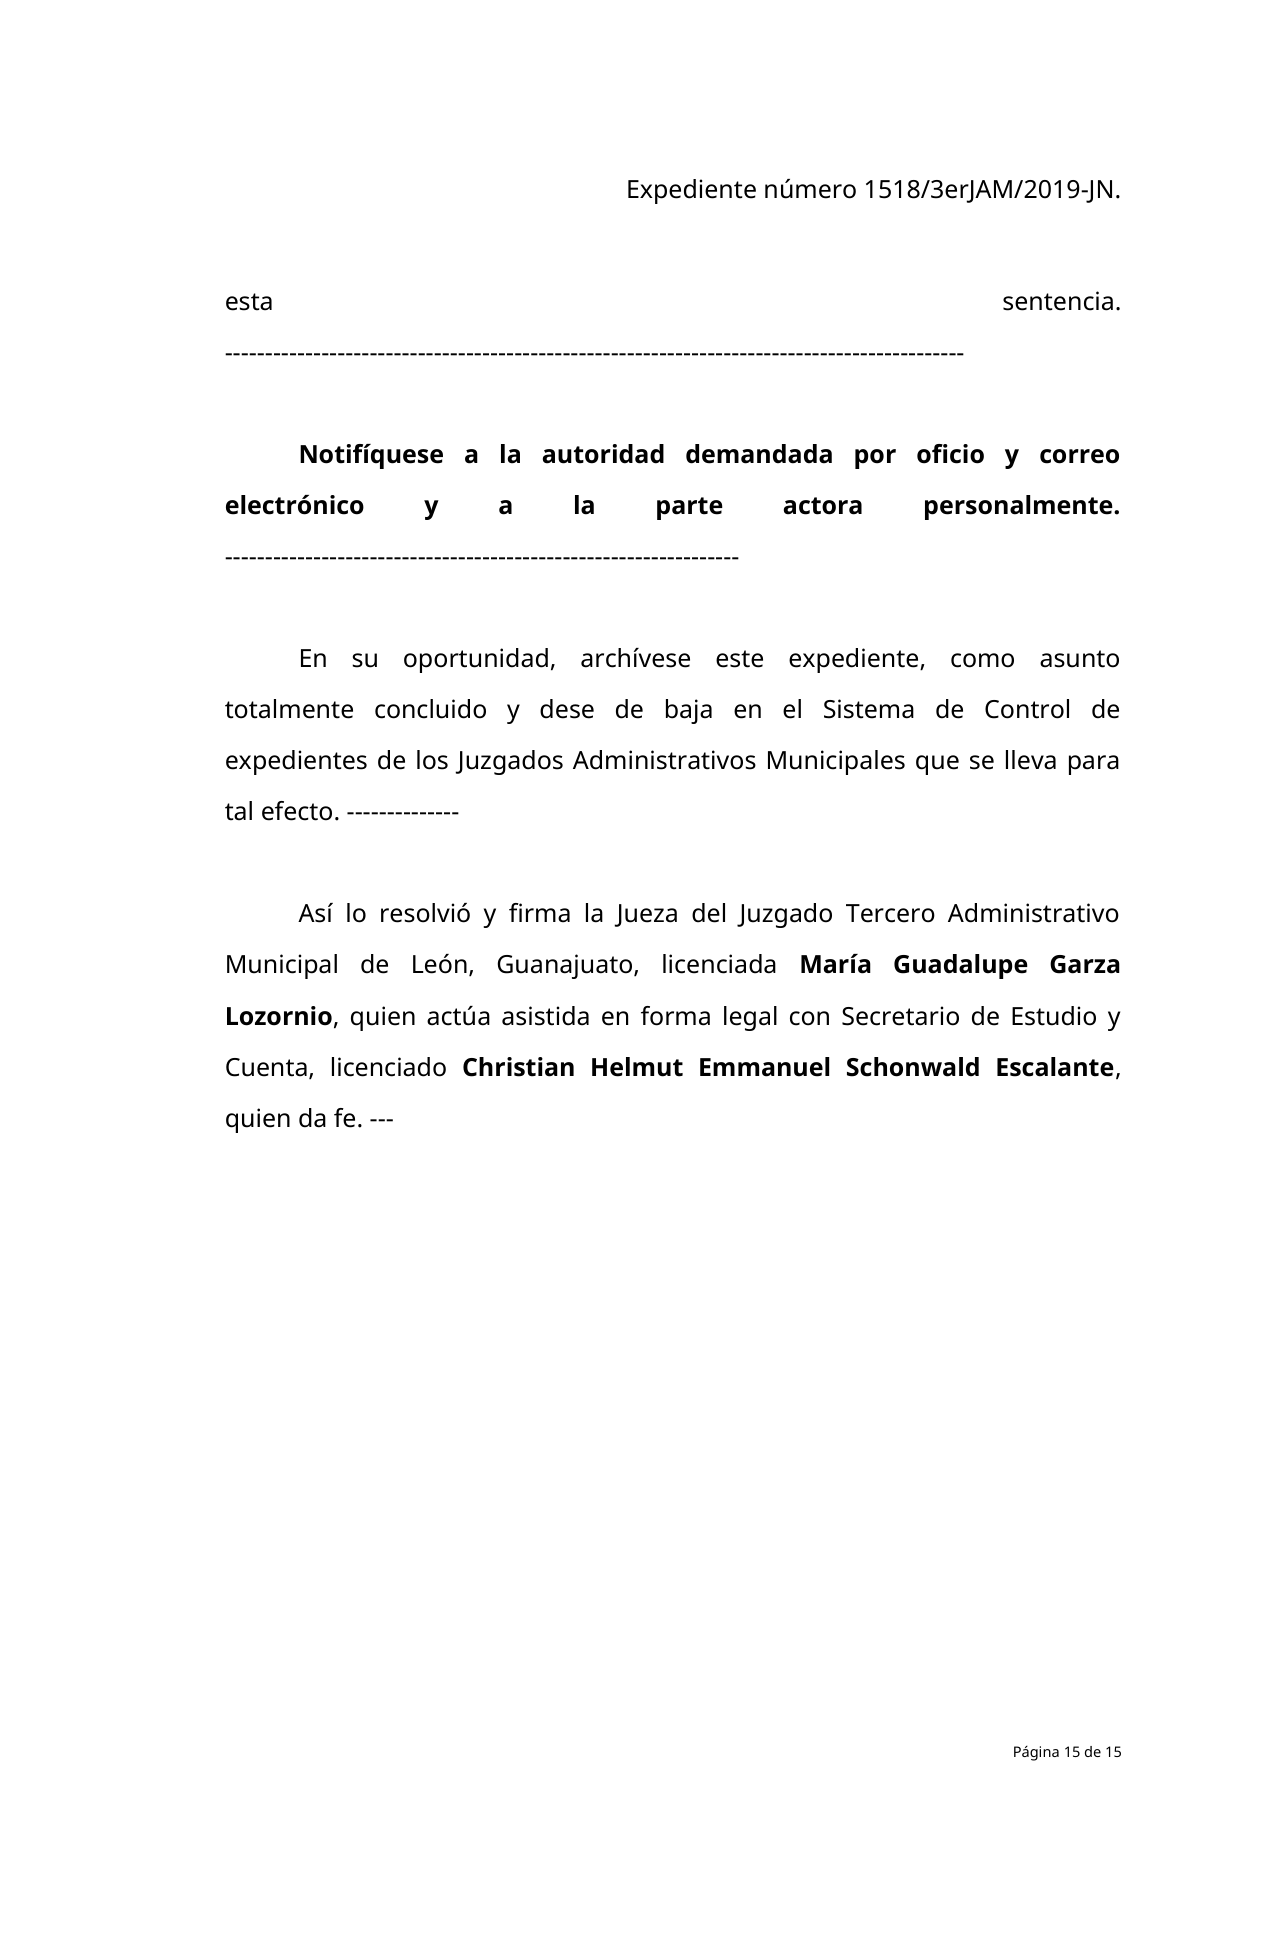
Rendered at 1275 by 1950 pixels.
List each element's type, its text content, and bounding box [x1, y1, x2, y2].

text Notifíquese a la autoridad demandada por oficio y correo electrónico y a la parte actora personalmente. ---------------------------------------------------------------- [224, 437, 1121, 573]
text Así lo resolvió y firma la Jueza del Juzgado Tercero Administrativo Municipal de León, Guanajuato, licenciada María Guadalupe Garza Lozornio, quien actúa asistida en forma legal con Secretario de Estudio y Cuenta, licenciado Christian Helmut Emmanuel Schonwald Escalante, quien da fe. --- [224, 896, 1121, 1134]
text En su oportunidad, archívese este expediente, como asunto totalmente concluido y dese de baja en el Sistema de Control de expedientes de los Juzgados Administrativos Municipales que se lleva para tal efecto. -------------- [224, 641, 1121, 828]
